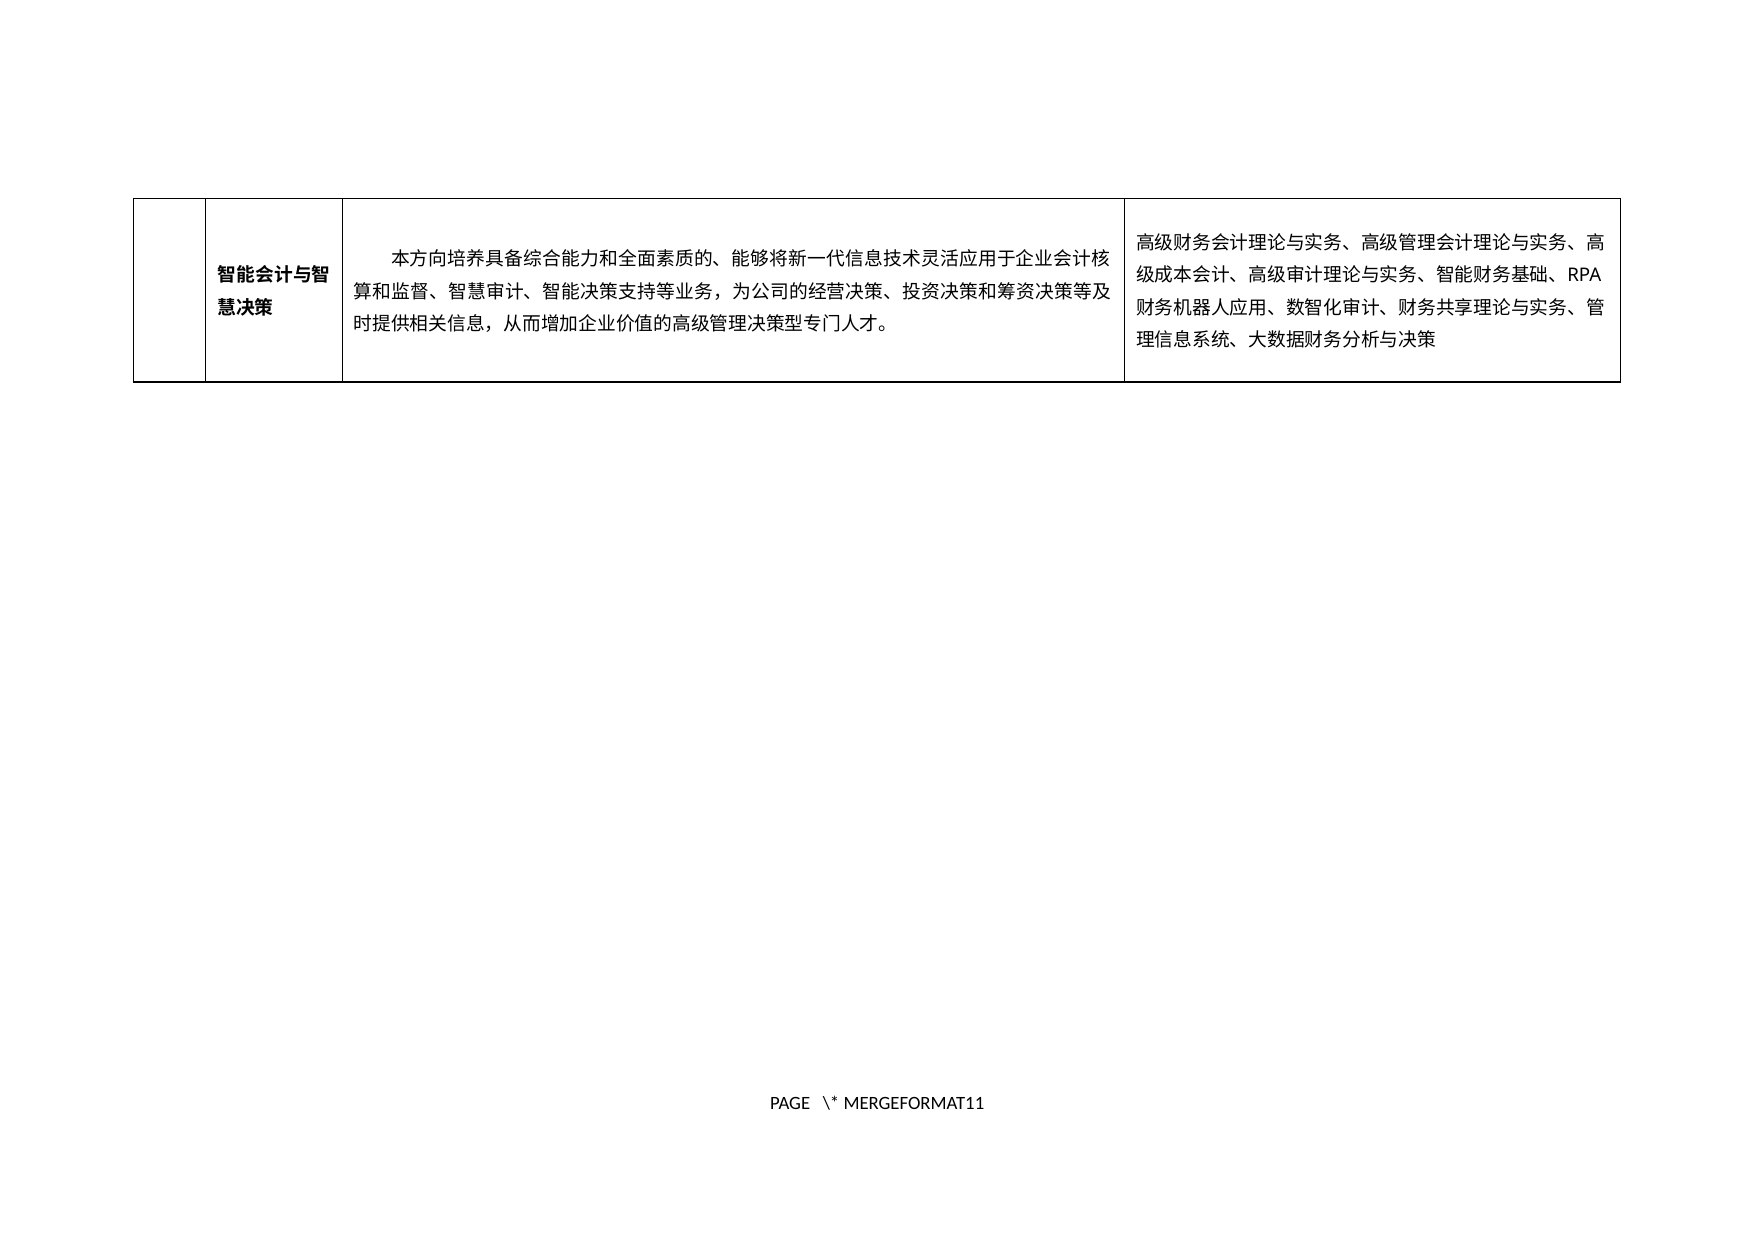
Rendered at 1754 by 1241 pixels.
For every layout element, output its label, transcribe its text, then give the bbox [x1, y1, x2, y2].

table_cell 智能会计与智慧决策 [206, 199, 342, 381]
table_cell 高级财务会计理论与实务、高级管理会计理论与实务、高级成本会计、高级审计理论与实务、智能财务基础、RPA财务机器人应用、数智化审计、财务共享理论与实务、管理信息系统、大数据财务分析与决策 [1125, 199, 1620, 381]
table_cell 本方向培养具备综合能力和全面素质的、能够将新一代信息技术灵活应用于企业会计核算和监督、智慧审计、智能决策支持等业务，为公司的经营决策、投资决策和筹资决策等及时提供相关信息，从而增加企业价值的高级管理决策型专门人才。 [343, 199, 1124, 381]
